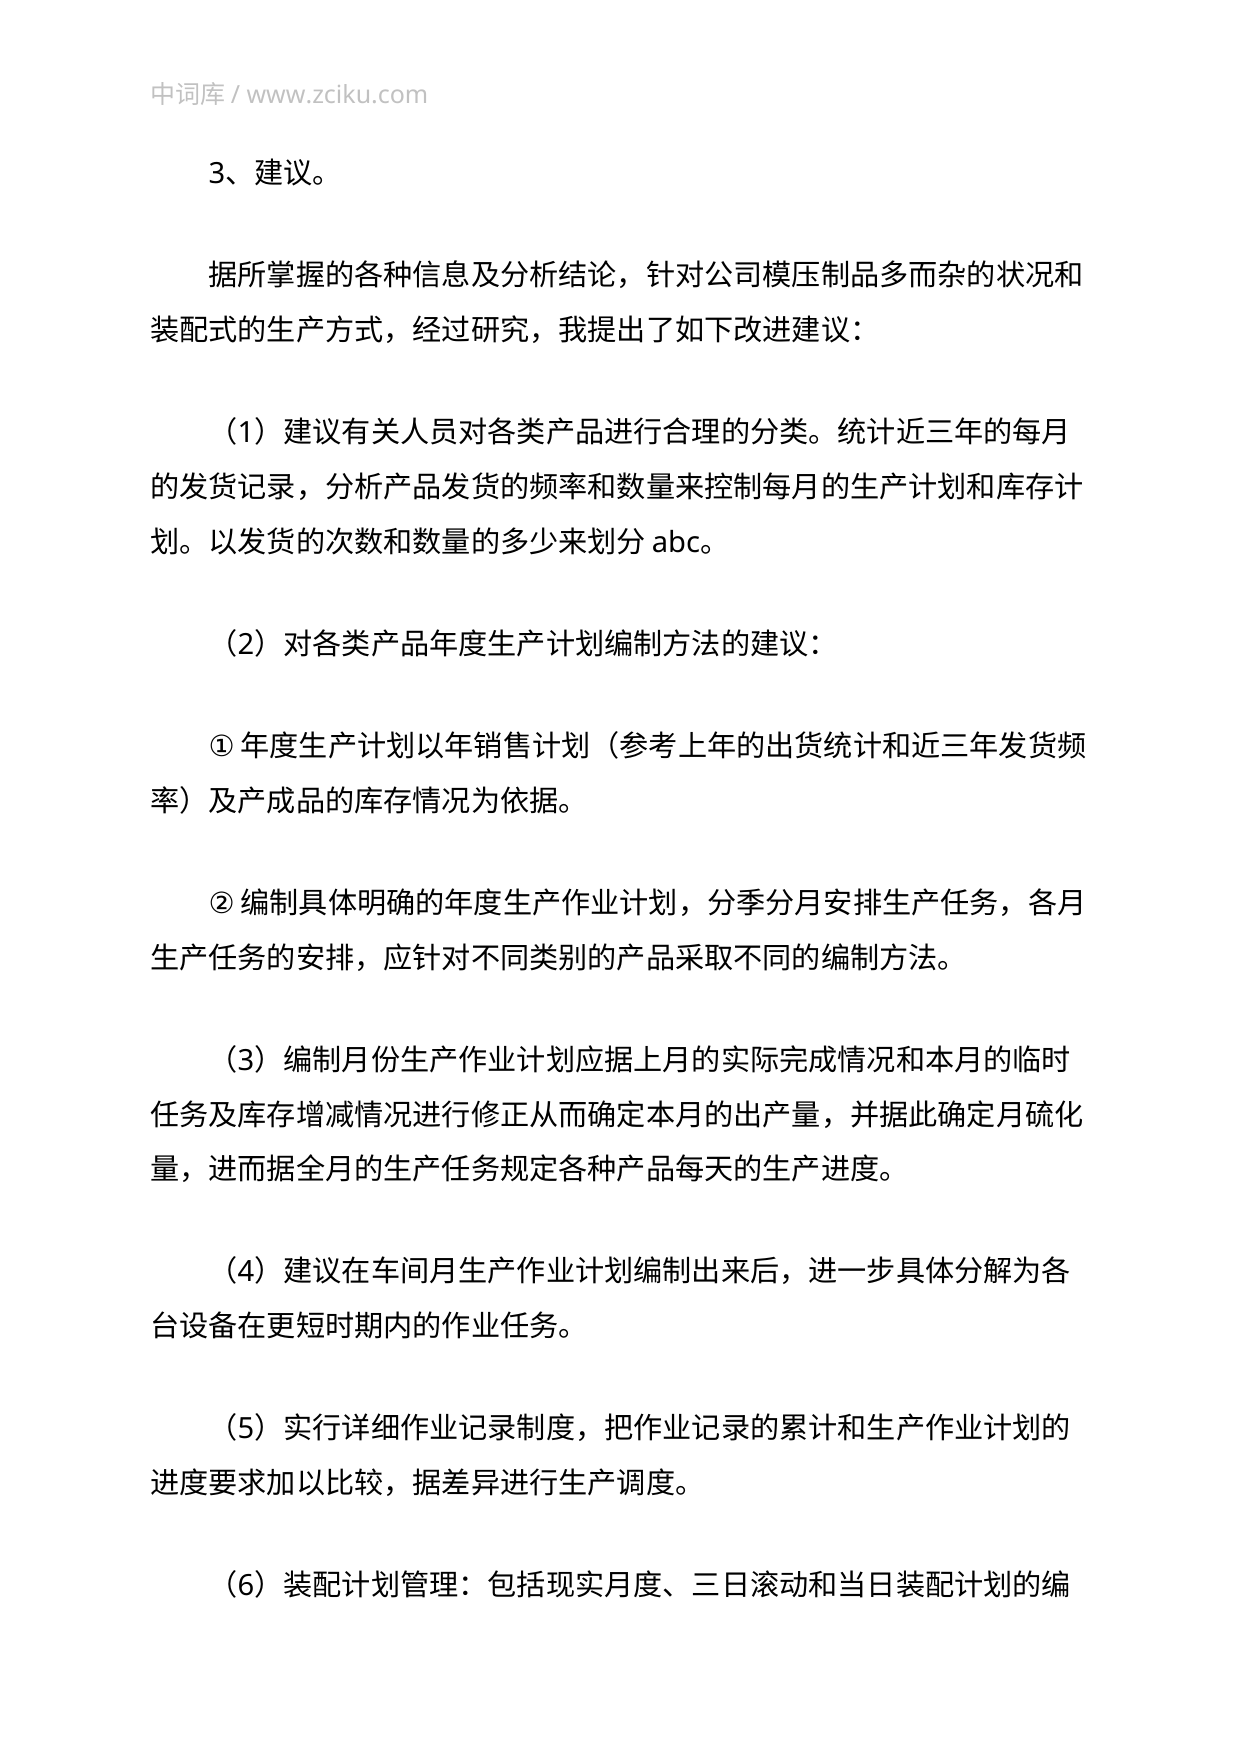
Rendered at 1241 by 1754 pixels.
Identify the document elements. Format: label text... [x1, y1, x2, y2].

text （1）建议有关人员对各类产品进行合理的分类。统计近三年的每月的发货记录，分析产品发货的频率和数量来控制每月的生产计划和库存计划。以发货的次数和数量的多少来划分abc。 [150, 409, 1090, 561]
text （4）建议在车间月生产作业计划编制出来后，进一步具体分解为各台设备在更短时期内的作业任务。 [150, 1248, 1090, 1345]
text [150, 1561, 1090, 1604]
text 据所掌握的各种信息及分析结论，针对公司模压制品多而杂的状况和装配式的生产方式，经过研究，我提出了如下改进建议： [150, 252, 1090, 349]
text ②编制具体明确的年度生产作业计划，分季分月安排生产任务，各月生产任务的安排，应针对不同类别的产品采取不同的编制方法。 [150, 879, 1090, 977]
text 3、建议。 [150, 150, 1090, 192]
text （2）对各类产品年度生产计划编制方法的建议： [150, 621, 1090, 663]
text （5）实行详细作业记录制度，把作业记录的累计和生产作业计划的进度要求加以比较，据差异进行生产调度。 [150, 1404, 1090, 1502]
text （3）编制月份生产作业计划应据上月的实际完成情况和本月的临时任务及库存增减情况进行修正从而确定本月的出产量，并据此确定月硫化量，进而据全月的生产任务规定各种产品每天的生产进度。 [150, 1036, 1090, 1188]
text ①年度生产计划以年销售计划（参考上年的出货统计和近三年发货频率）及产成品的库存情况为依据。 [150, 722, 1090, 820]
